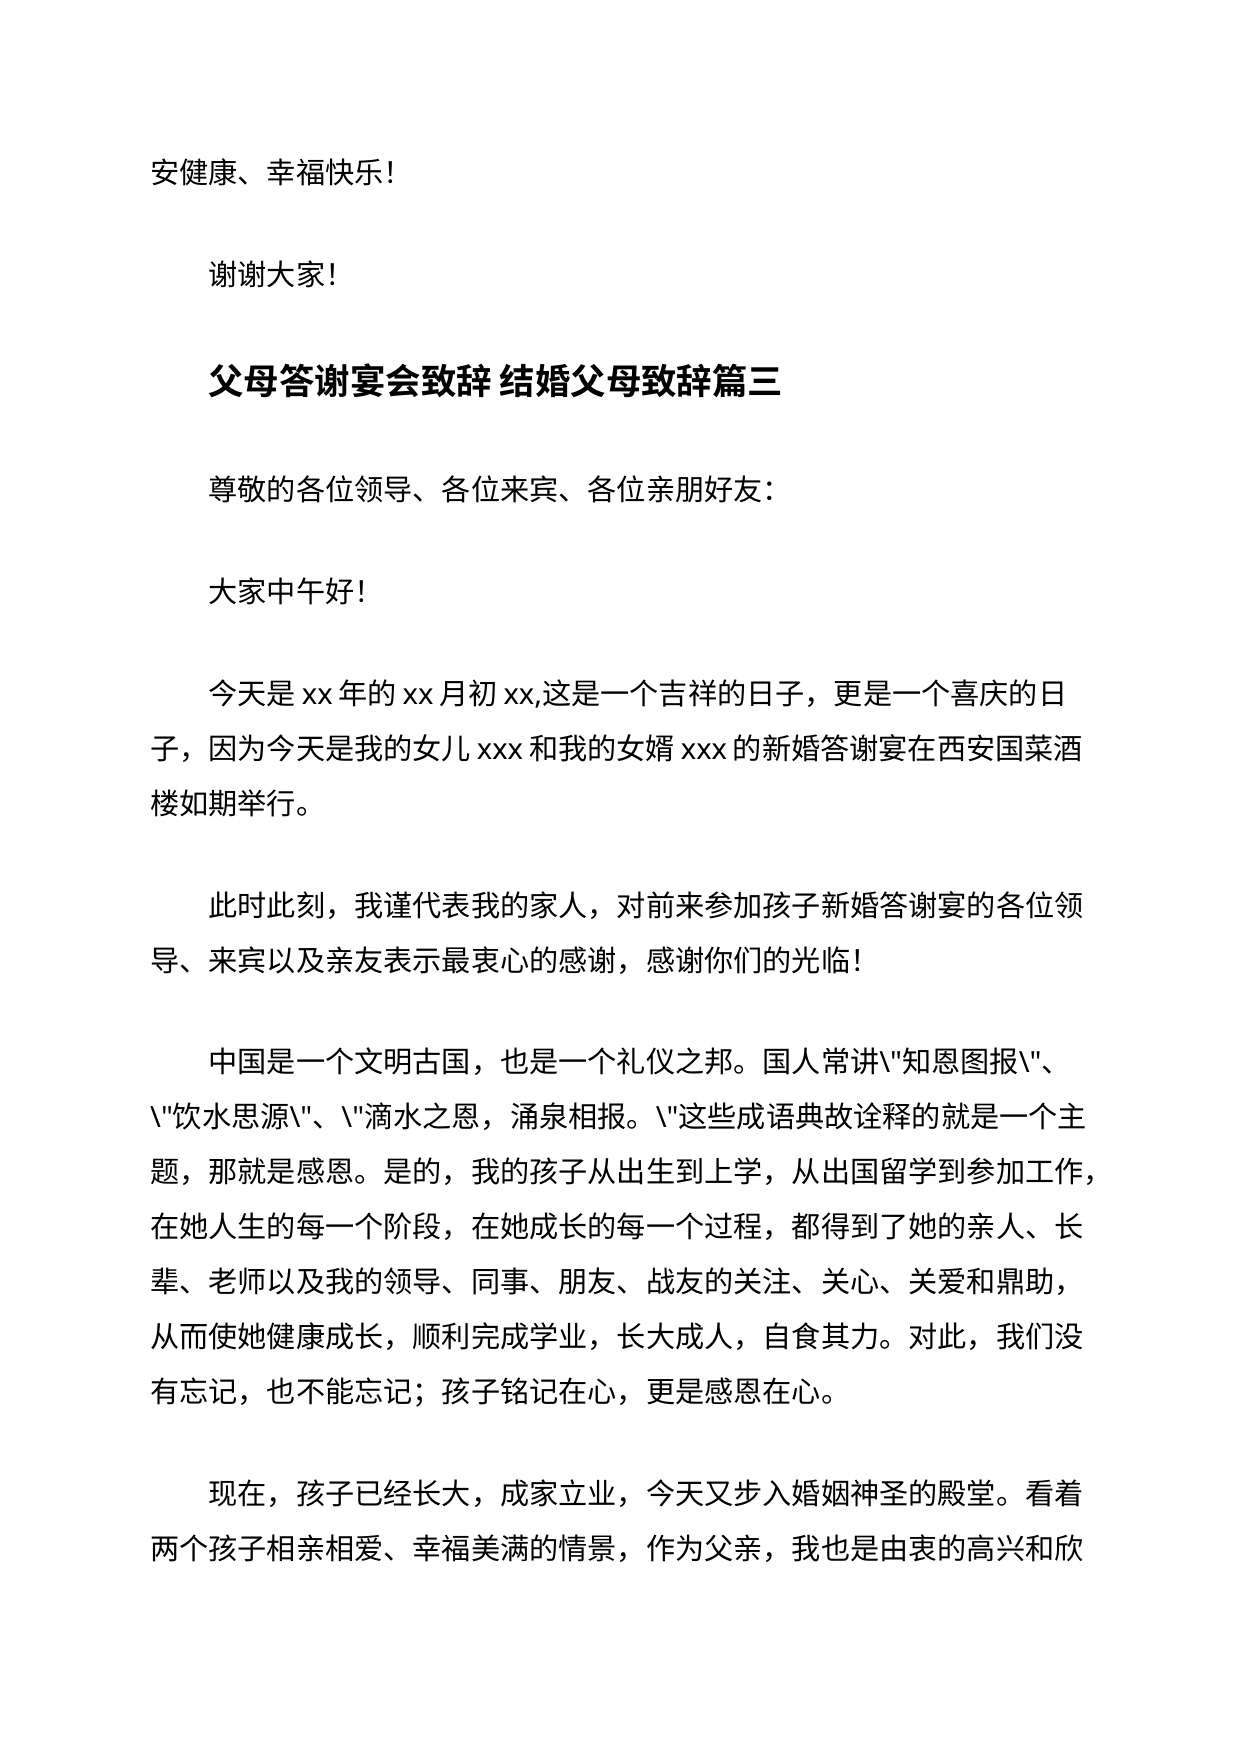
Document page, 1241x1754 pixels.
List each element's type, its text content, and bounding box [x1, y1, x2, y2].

text 尊敬的各位领导、各位来宾、各位亲朋好友： [150, 467, 1090, 509]
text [150, 1470, 1090, 1567]
text 谢谢大家！ [150, 252, 1090, 294]
text 大家中午好！ [150, 569, 1090, 611]
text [150, 150, 1090, 192]
text 父母答谢宴会致辞 结婚父母致辞篇三 [150, 353, 1090, 405]
text 此时此刻，我谨代表我的家人，对前来参加孩子新婚答谢宴的各位领导、来宾以及亲友表示最衷心的感谢，感谢你们的光临！ [150, 882, 1090, 979]
text 中国是一个文明古国，也是一个礼仪之邦。国人常讲\"知恩图报\"、\"饮水思源\"、\"滴水之恩，涌泉相报。\"这些成语典故诠释的就是一个主题，那就是感恩。是的，我的孩子从出生到上学，从出国留学到参加工作，在她人生的每一个阶段，在她成长的每一个过程，都得到了她的亲人、长辈、老师以及我的领导、同事、朋友、战友的关注、关心、关爱和鼎助，从而使她健康成长，顺利完成学业，长大成人，自食其力。对此，我们没有忘记，也不能忘记；孩子铭记在心，更是感恩在心。 [150, 1039, 1090, 1411]
text 今天是xx年的xx月初xx,这是一个吉祥的日子，更是一个喜庆的日子，因为今天是我的女儿xxx和我的女婿xxx的新婚答谢宴在西安国菜酒楼如期举行。 [150, 671, 1090, 823]
